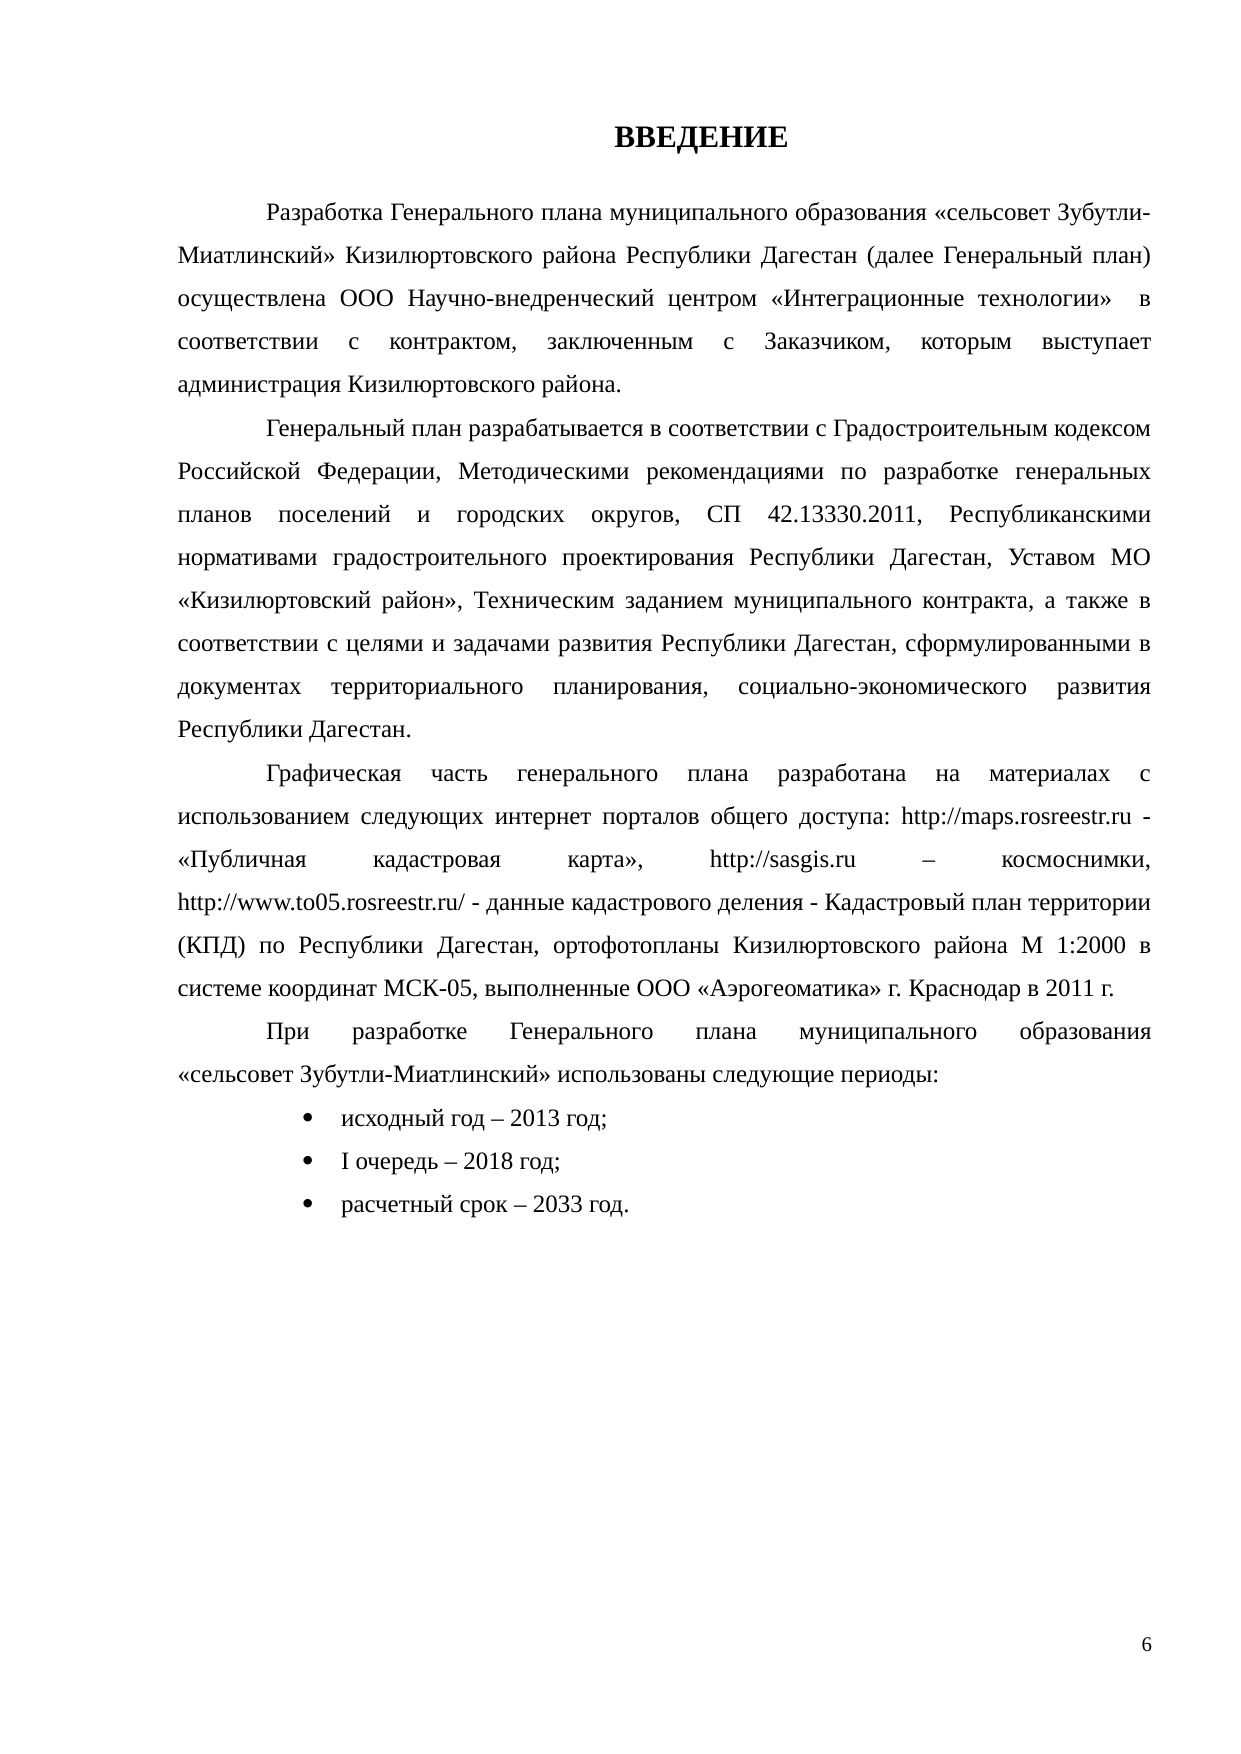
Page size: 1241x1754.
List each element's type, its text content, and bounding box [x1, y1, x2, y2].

list исходный год – 2013 год; [303, 1103, 1152, 1131]
list расчетный срок – 2033 год. [303, 1189, 1152, 1218]
subtitle ВВЕДЕНИЕ [177, 118, 1152, 154]
text Разработка Генерального плана муниципального образования «сельсовет Зубутли-Миатлинский» Кизилюртовского района Республики Дагестан (далее Генеральный план) осуществлена ООО Научно-внедренческий центром «Интеграционные технологии» в соответствии с контрактом, заключенным с Заказчиком, которым выступает администрация Кизилюртовского района. [177, 197, 1152, 398]
text Графическая часть генерального плана разработана на материалах с использованием следующих интернет порталов общего доступа: http://maps.rosreestr.ru - «Публичная кадастровая карта», http://sasgis.ru – космоснимки, http://www.to05.rosreestr.ru/ - данные кадастрового деления - Кадастровый план территории (КПД) по Республики Дагестан, ортофотопланы Кизилюртовского района М 1:2000 в системе координат МСК-05, выполненные ООО «Аэрогеоматика» г. Краснодар в 2011 г. [177, 758, 1152, 1002]
text При разработке Генерального плана муниципального образования «сельсовет Зубутли-Миатлинский» использованы следующие периоды: [177, 1016, 1152, 1088]
text Генеральный план разрабатывается в соответствии с Градостроительным кодексом Российской Федерации, Методическими рекомендациями по разработке генеральных планов поселений и городских округов, СП 42.13330.2011, Республиканскими нормативами градостроительного проектирования Республики Дагестан, Уставом МО «Кизилюртовский район», Техническим заданием муниципального контракта, а также в соответствии с целями и задачами развития Республики Дагестан, сформулированными в документах территориального планирования, социально-экономического развития Республики Дагестан. [177, 413, 1152, 743]
list I очередь – 2018 год; [303, 1146, 1152, 1174]
